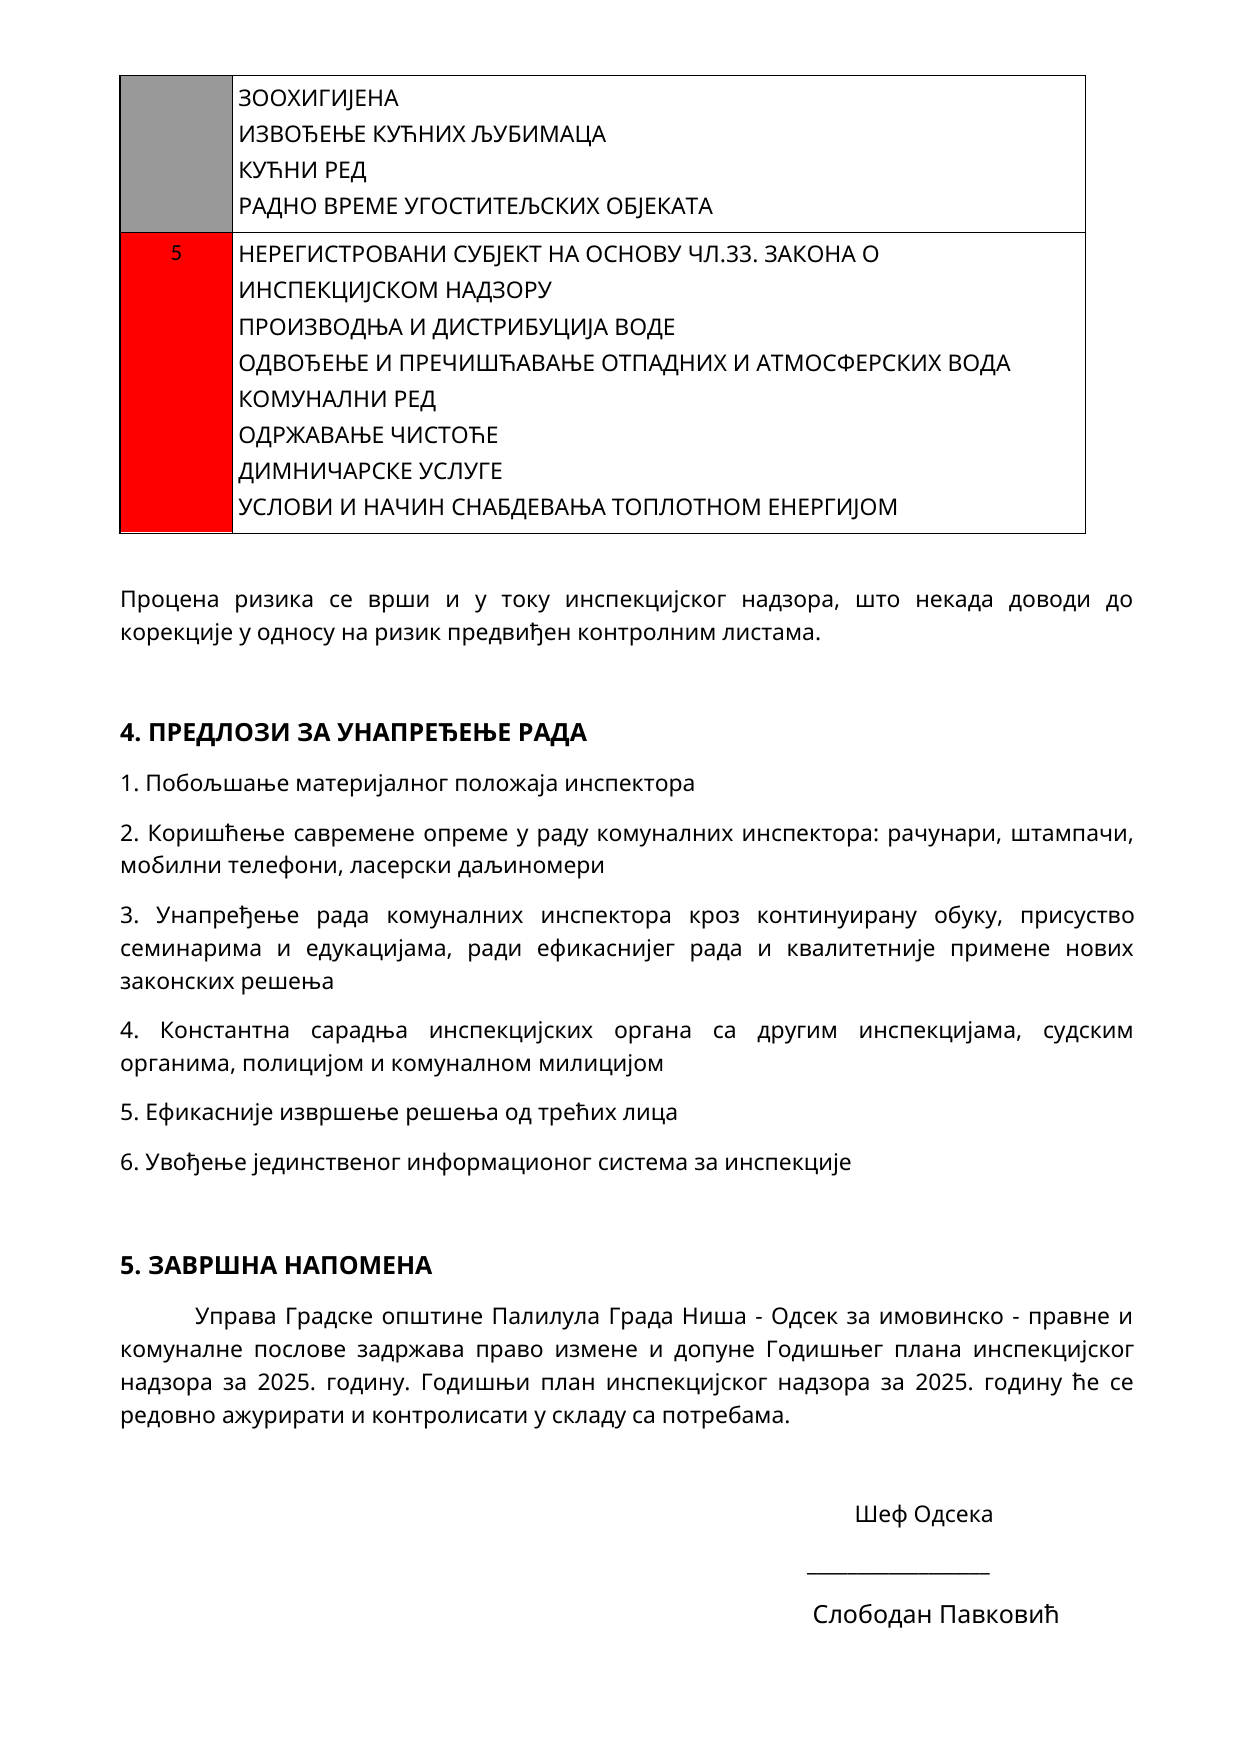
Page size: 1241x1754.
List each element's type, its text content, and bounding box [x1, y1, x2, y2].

text 6. Увођење јединственог информационог система за инспекције [120, 1146, 1135, 1177]
table_cell НЕРЕГИСТРОВАНИ СУБЈЕКТ НА ОСНОВУ ЧЛ.33. ЗАКОНА О ИНСПЕКЦИЈСКОМ НАДЗОРУ ПРОИЗВОДЊА И ДИСТРИБУЦИЈА ВОДЕ ОДВОЂЕЊЕ И ПРЕЧИШЋАВАЊЕ ОТПАДНИХ И АТМОСФЕРСКИХ ВОДА КОМУНАЛНИ РЕД ОДРЖАВАЊЕ ЧИСТОЋЕ ДИМНИЧАРСКЕ УСЛУГЕ УСЛОВИ И НАЧИН СНАБДЕВАЊА ТОПЛОТНОМ ЕНЕРГИЈОМ [233, 233, 1085, 532]
text 5. ЗАВРШНА НАПОМЕНА [120, 1248, 1135, 1282]
table_cell 5 [121, 233, 232, 532]
text Управа Градске општине Палилула Града Ниша - Одсек за имовинско - правне и комуналне послове задржава право измене и допуне Годишњег плана инспекцијског надзора за 2025. годину. Годишњи план инспекцијског надзора за 2025. годину ће се редовно ажурирати и контролисати у складу са потребама. [120, 1300, 1135, 1430]
text 4. ПРЕДЛОЗИ ЗА УНАПРЕЂЕЊЕ РАДА [120, 715, 1135, 749]
text 2. Коришћење савремене опреме у раду комуналних инспектора: рачунари, штампачи, мобилни телефони, ласерски даљиномери [120, 817, 1135, 881]
text Шеф Одсека [795, 1497, 1135, 1529]
text 4. Константна сарадња инспекцијских органа са другим инспекцијама, судским органима, полицијом и комуналном милицијом [120, 1014, 1135, 1078]
text Слободан Павковић [120, 1596, 1135, 1631]
text 1. Побољшање материјалног положаја инспектора [120, 767, 1135, 798]
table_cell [233, 76, 1085, 232]
table_cell 4 [121, 76, 232, 232]
text __________________ [795, 1547, 1135, 1578]
text 3. Унапређење рада комуналних инспектора кроз континуирану обуку, присуство семинарима и едукацијама, ради ефикаснијег рада и квалитетније примене нових законских решења [120, 899, 1135, 996]
text 5. Ефикасније извршење решења од трећих лица [120, 1096, 1135, 1128]
text Процена ризика се врши и у току инспекцијског надзора, што некада доводи до корекције у односу на ризик предвиђен контролним листама. [120, 583, 1135, 647]
